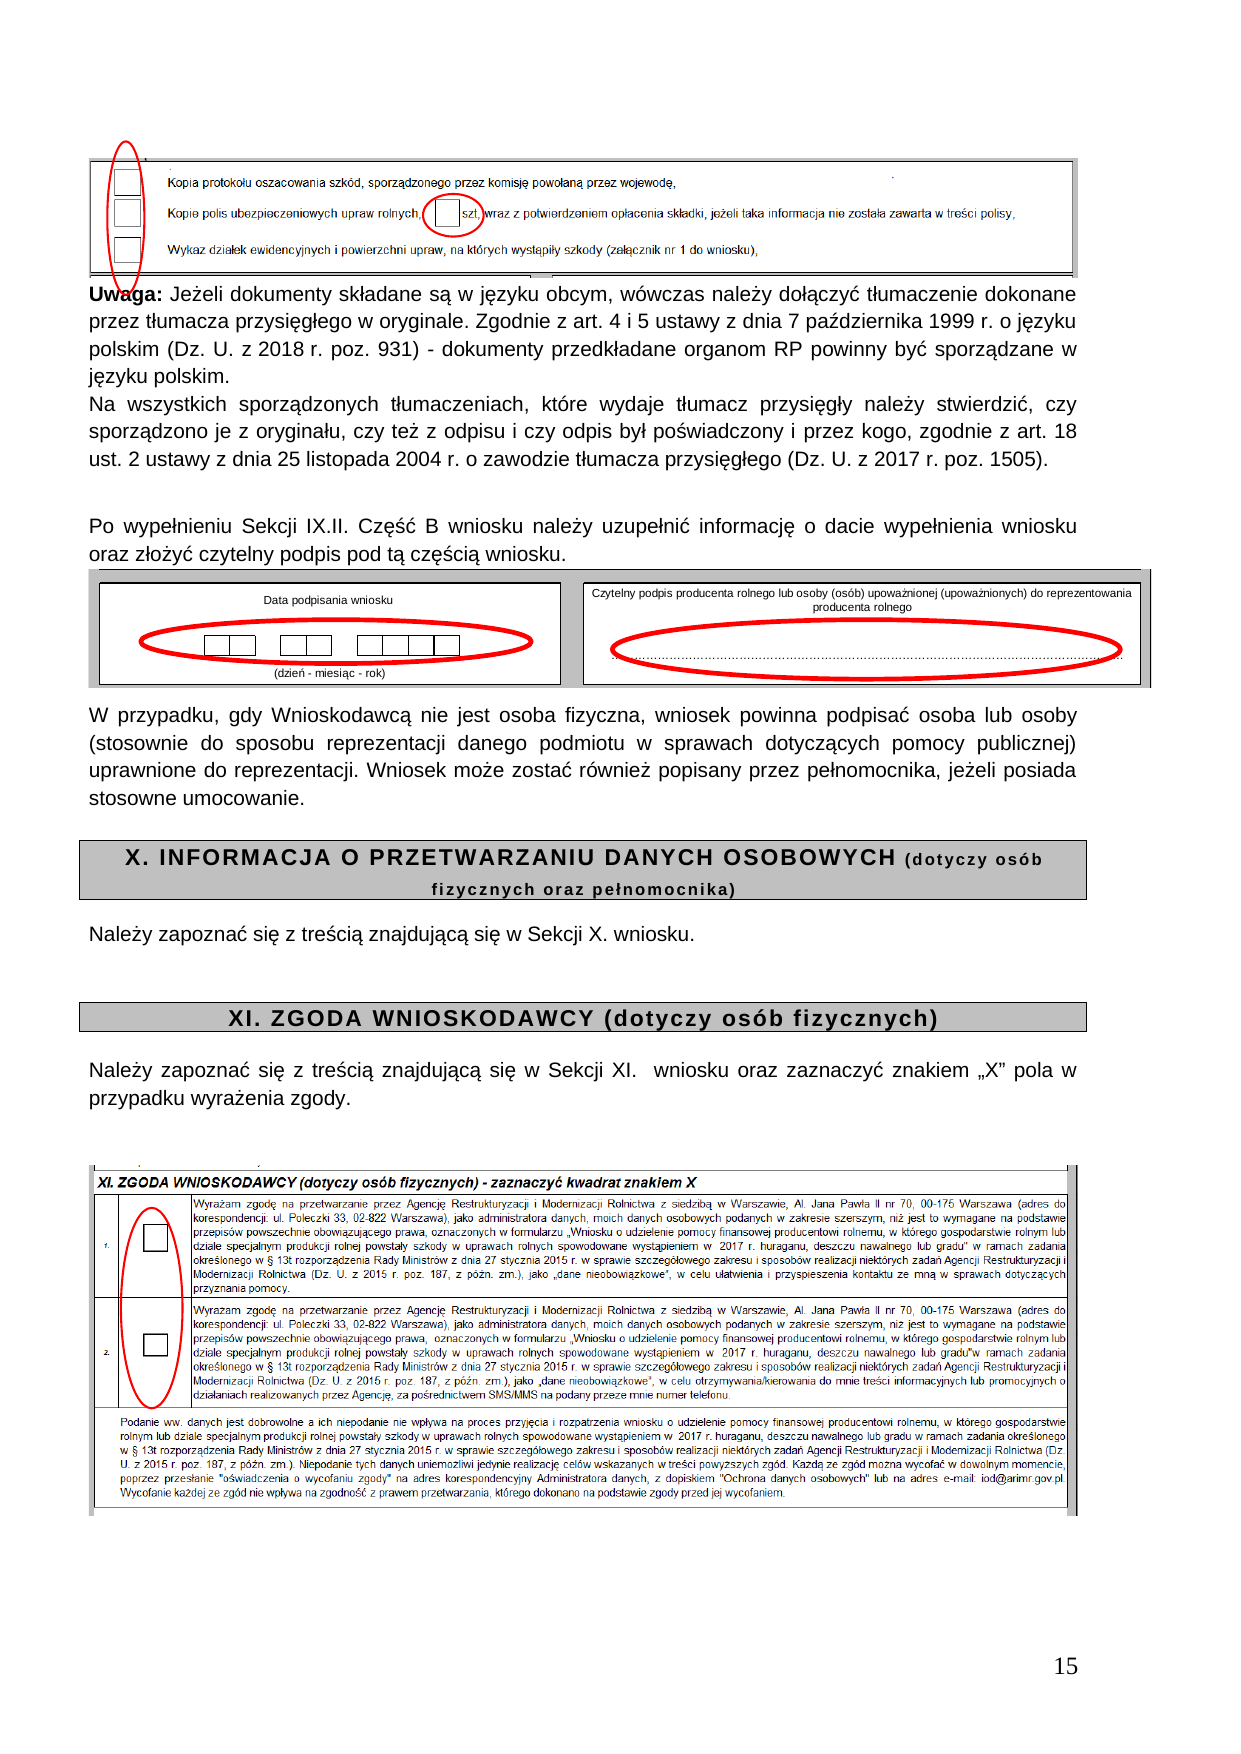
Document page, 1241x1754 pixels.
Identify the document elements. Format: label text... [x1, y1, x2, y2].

picture [88, 158, 112, 278]
text Należy zapoznać się z treścią znajdującą się w Sekcji X. wniosku. [89, 922, 1078, 946]
text Na wszystkich sporządzonych tłumaczeniach, które wydaje tłumacz przysięgły należy stwierdzić, czy sporządzono je z oryginału, czy też z odpisu i czy odpis był poświadczony i przez kogo, zgodnie z art. 18 ust. 2 ustawy z dnia 25 listopada 2004 r. o zawodzie tłumacza przysięgłego (Dz. U. z 2017 r. poz. 1505). [89, 392, 1078, 471]
text W przypadku, gdy Wnioskodawcą nie jest osoba fizyczna, wniosek powinna podpisać osoba lub osoby (stosownie do sposobu reprezentacji danego podmiotu w sprawach dotyczących pomocy publicznej) uprawnione do reprezentacji. Wniosek może zostać również popisany przez pełnomocnika, jeżeli posiada stosowne umocowanie. [89, 703, 1078, 809]
picture [139, 158, 1078, 278]
text Uwaga: Jeżeli dokumenty składane są w języku obcym, wówczas należy dołączyć tłumaczenie dokonane przez tłumacza przysięgłego w oryginale. Zgodnie z art. 4 i 5 ustawy z dnia 7 października 1999 r. o języku polskim (Dz. U. z 2018 r. poz. 931) - dokumenty przedkładane organom RP powinny być sporządzane w języku polskim. [89, 282, 1078, 388]
text Po wypełnieniu Sekcji IX.II. Część B wniosku należy uzupełnić informację o dacie wypełnienia wniosku oraz złożyć czytelny podpis pod tą częścią wniosku. [89, 514, 1078, 566]
picture [88, 1165, 1078, 1516]
text XI. ZGODA WNIOSKODAWCY (dotyczy osób fizycznych) [80, 1003, 1086, 1031]
text Należy zapoznać się z treścią znajdującą się w Sekcji XI. wniosku oraz zaznaczyć znakiem „X” pola w przypadku wyrażenia zgody. [89, 1058, 1078, 1109]
picture [109, 158, 143, 278]
text X. INFORMACJA O PRZETWARZANIU DANYCH OSOBOWYCH (dotyczy osób fizycznych oraz pełnomocnika) [80, 841, 1086, 899]
